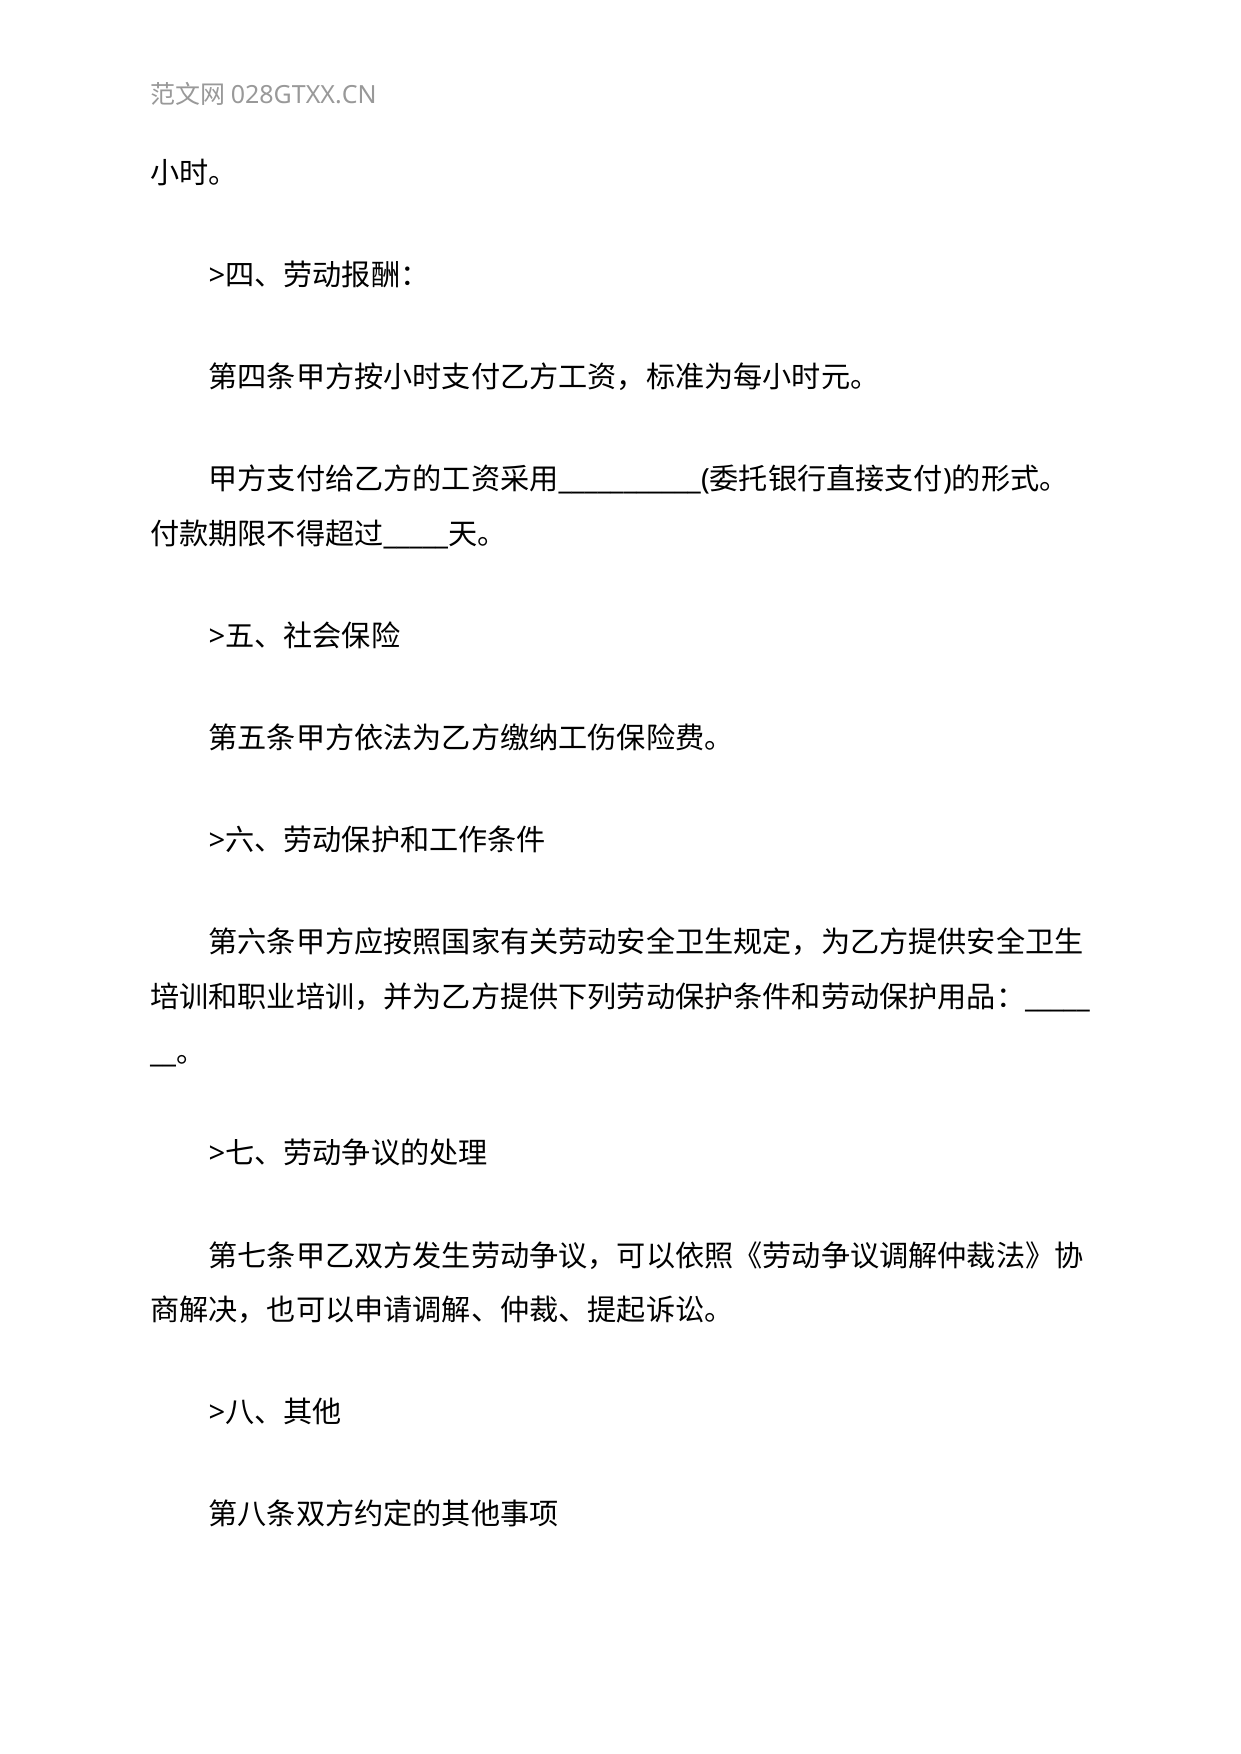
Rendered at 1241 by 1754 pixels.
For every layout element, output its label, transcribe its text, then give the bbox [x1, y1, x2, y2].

text 第四条甲方按小时支付乙方工资，标准为每小时元。 [150, 354, 1090, 396]
text 第六条甲方应按照国家有关劳动安全卫生规定，为乙方提供安全卫生培训和职业培训，并为乙方提供下列劳动保护条件和劳动保护用品：_______。 [150, 918, 1090, 1071]
text 第七条甲乙双方发生劳动争议，可以依照《劳动争议调解仲裁法》协商解决，也可以申请调解、仲裁、提起诉讼。 [150, 1232, 1090, 1329]
text >五、社会保险 [150, 612, 1090, 655]
text >八、其他 [150, 1389, 1090, 1431]
text 甲方支付给乙方的工资采用___________(委托银行直接支付)的形式。付款期限不得超过_____天。 [150, 456, 1090, 553]
text >四、劳动报酬： [150, 252, 1090, 294]
text >六、劳动保护和工作条件 [150, 816, 1090, 859]
text 第八条双方约定的其他事项 [150, 1491, 1090, 1533]
text >七、劳动争议的处理 [150, 1130, 1090, 1172]
text 第五条甲方依法为乙方缴纳工伤保险费。 [150, 714, 1090, 757]
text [150, 150, 1090, 192]
